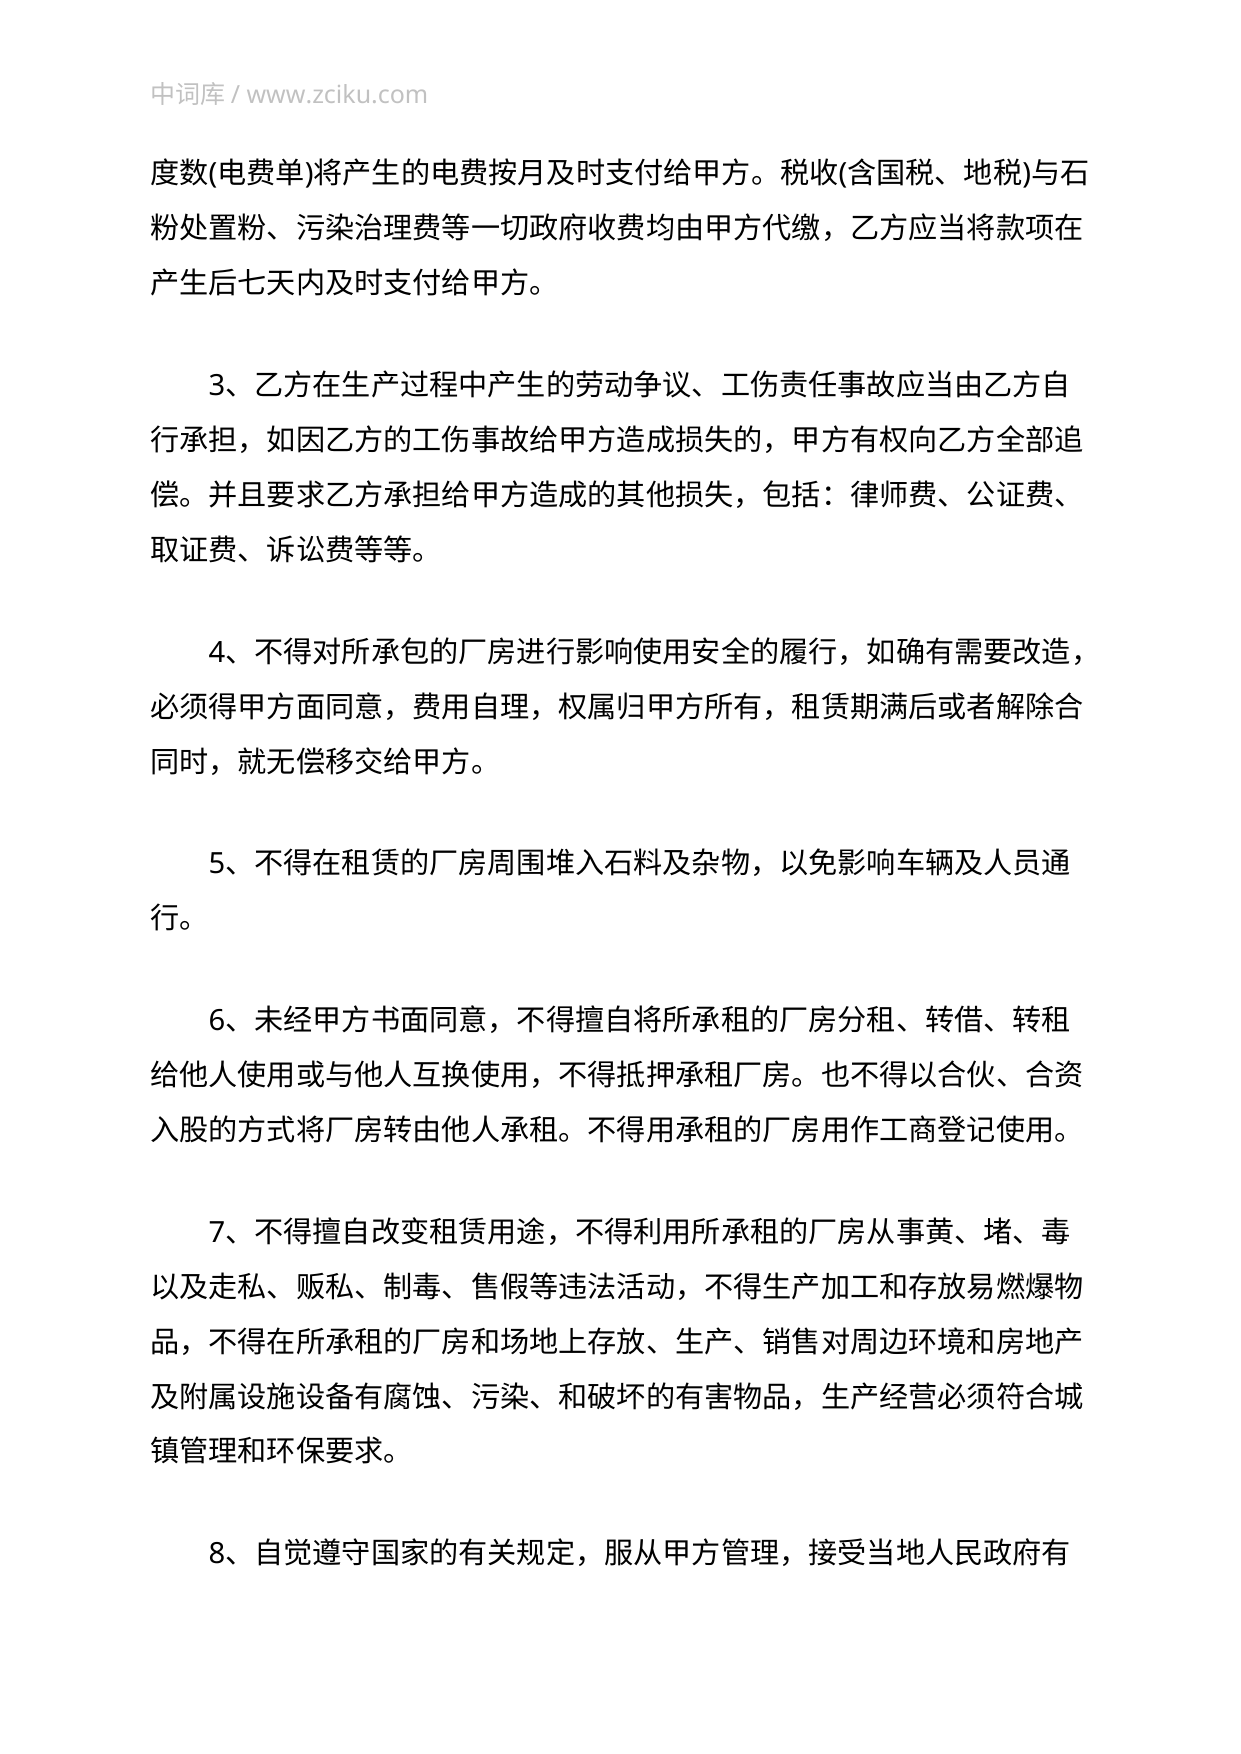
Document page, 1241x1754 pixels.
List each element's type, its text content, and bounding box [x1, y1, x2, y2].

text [150, 1530, 1090, 1572]
text 4、不得对所承包的厂房进行影响使用安全的履行，如确有需要改造，必须得甲方面同意，费用自理，权属归甲方所有，租赁期满后或者解除合同时，就无偿移交给甲方。 [150, 628, 1090, 780]
text 6、未经甲方书面同意，不得擅自将所承租的厂房分租、转借、转租给他人使用或与他人互换使用，不得抵押承租厂房。也不得以合伙、合资入股的方式将厂房转由他人承租。不得用承租的厂房用作工商登记使用。 [150, 997, 1090, 1149]
text 7、不得擅自改变租赁用途，不得利用所承租的厂房从事黄、堵、毒以及走私、贩私、制毒、售假等违法活动，不得生产加工和存放易燃爆物品，不得在所承租的厂房和场地上存放、生产、销售对周边环境和房地产及附属设施设备有腐蚀、污染、和破坏的有害物品，生产经营必须符合城镇管理和环保要求。 [150, 1208, 1090, 1470]
text 5、不得在租赁的厂房周围堆入石料及杂物，以免影响车辆及人员通行。 [150, 840, 1090, 937]
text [150, 150, 1090, 302]
text 3、乙方在生产过程中产生的劳动争议、工伤责任事故应当由乙方自行承担，如因乙方的工伤事故给甲方造成损失的，甲方有权向乙方全部追偿。并且要求乙方承担给甲方造成的其他损失，包括：律师费、公证费、取证费、诉讼费等等。 [150, 362, 1090, 569]
